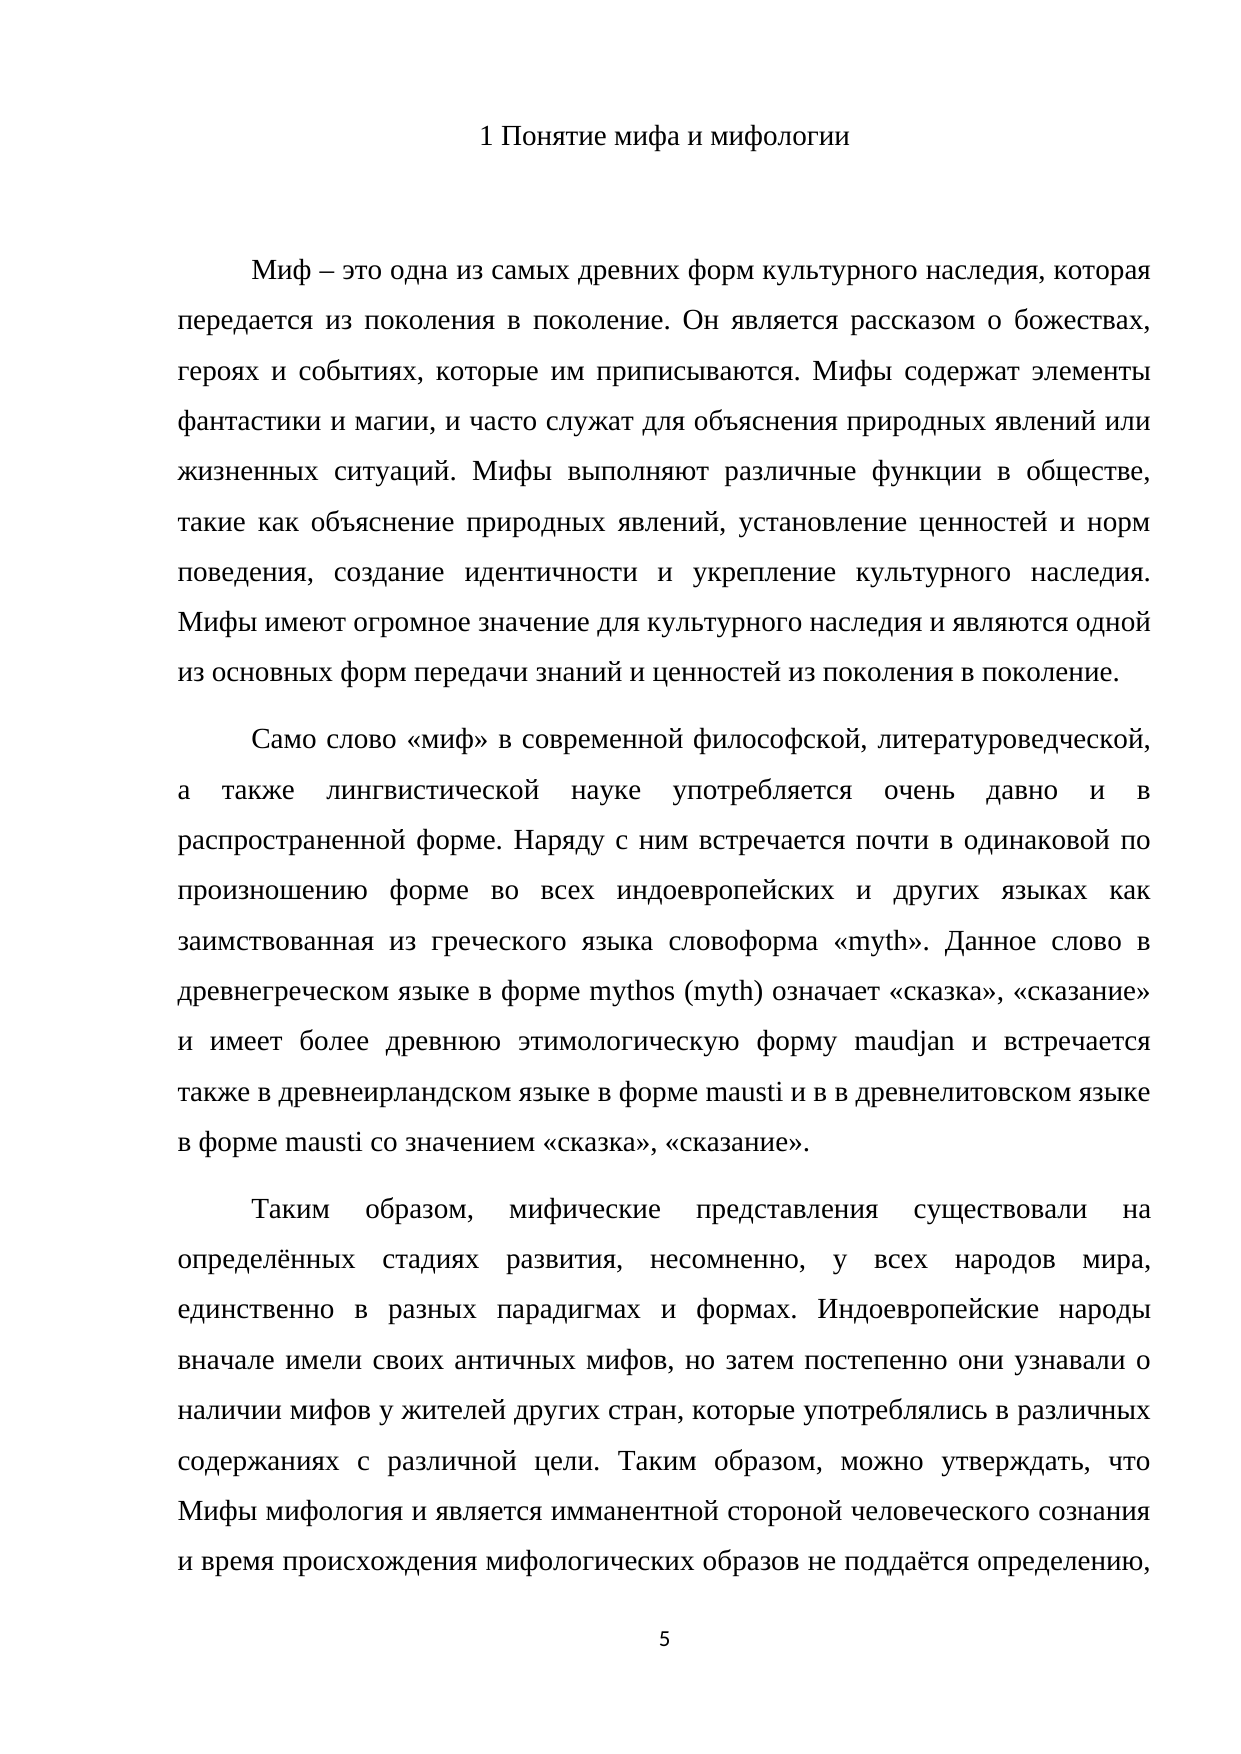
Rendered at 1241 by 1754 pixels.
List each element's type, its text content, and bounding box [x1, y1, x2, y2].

text Само слово «миф» в современной философской, литературоведческой, а также лингвистической науке употребляется очень давно и в распространенной форме. Наряду с ним встречается почти в одинаковой по произношению форме во всех индоевропейских и других языках как заимствованная из греческого языка словоформа «myth». Данное слово в древнегреческом языке в форме mythos (myth) означает «сказка», «сказание» и имеет более древнюю этимологическую форму maudjan и встречается также в древнеирландском языке в форме mausti и в в древнелитовском языке в форме mausti со значением «сказка», «сказание». [177, 722, 1152, 1158]
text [177, 1191, 1152, 1577]
text Миф – это одна из самых древних форм культурного наследия, которая передается из поколения в поколение. Он является рассказом о божествах, героях и событиях, которые им приписываются. Мифы содержат элементы фантастики и магии, и часто служат для объяснения природных явлений или жизненных ситуаций. Мифы выполняют различные функции в обществе, такие как объяснение природных явлений, установление ценностей и норм поведения, создание идентичности и укрепление культурного наследия. Мифы имеют огромное значение для культурного наследия и являются одной из основных форм передачи знаний и ценностей из поколения в поколение. [177, 252, 1152, 688]
text 1 Понятие мифа и мифологии [177, 118, 1152, 152]
